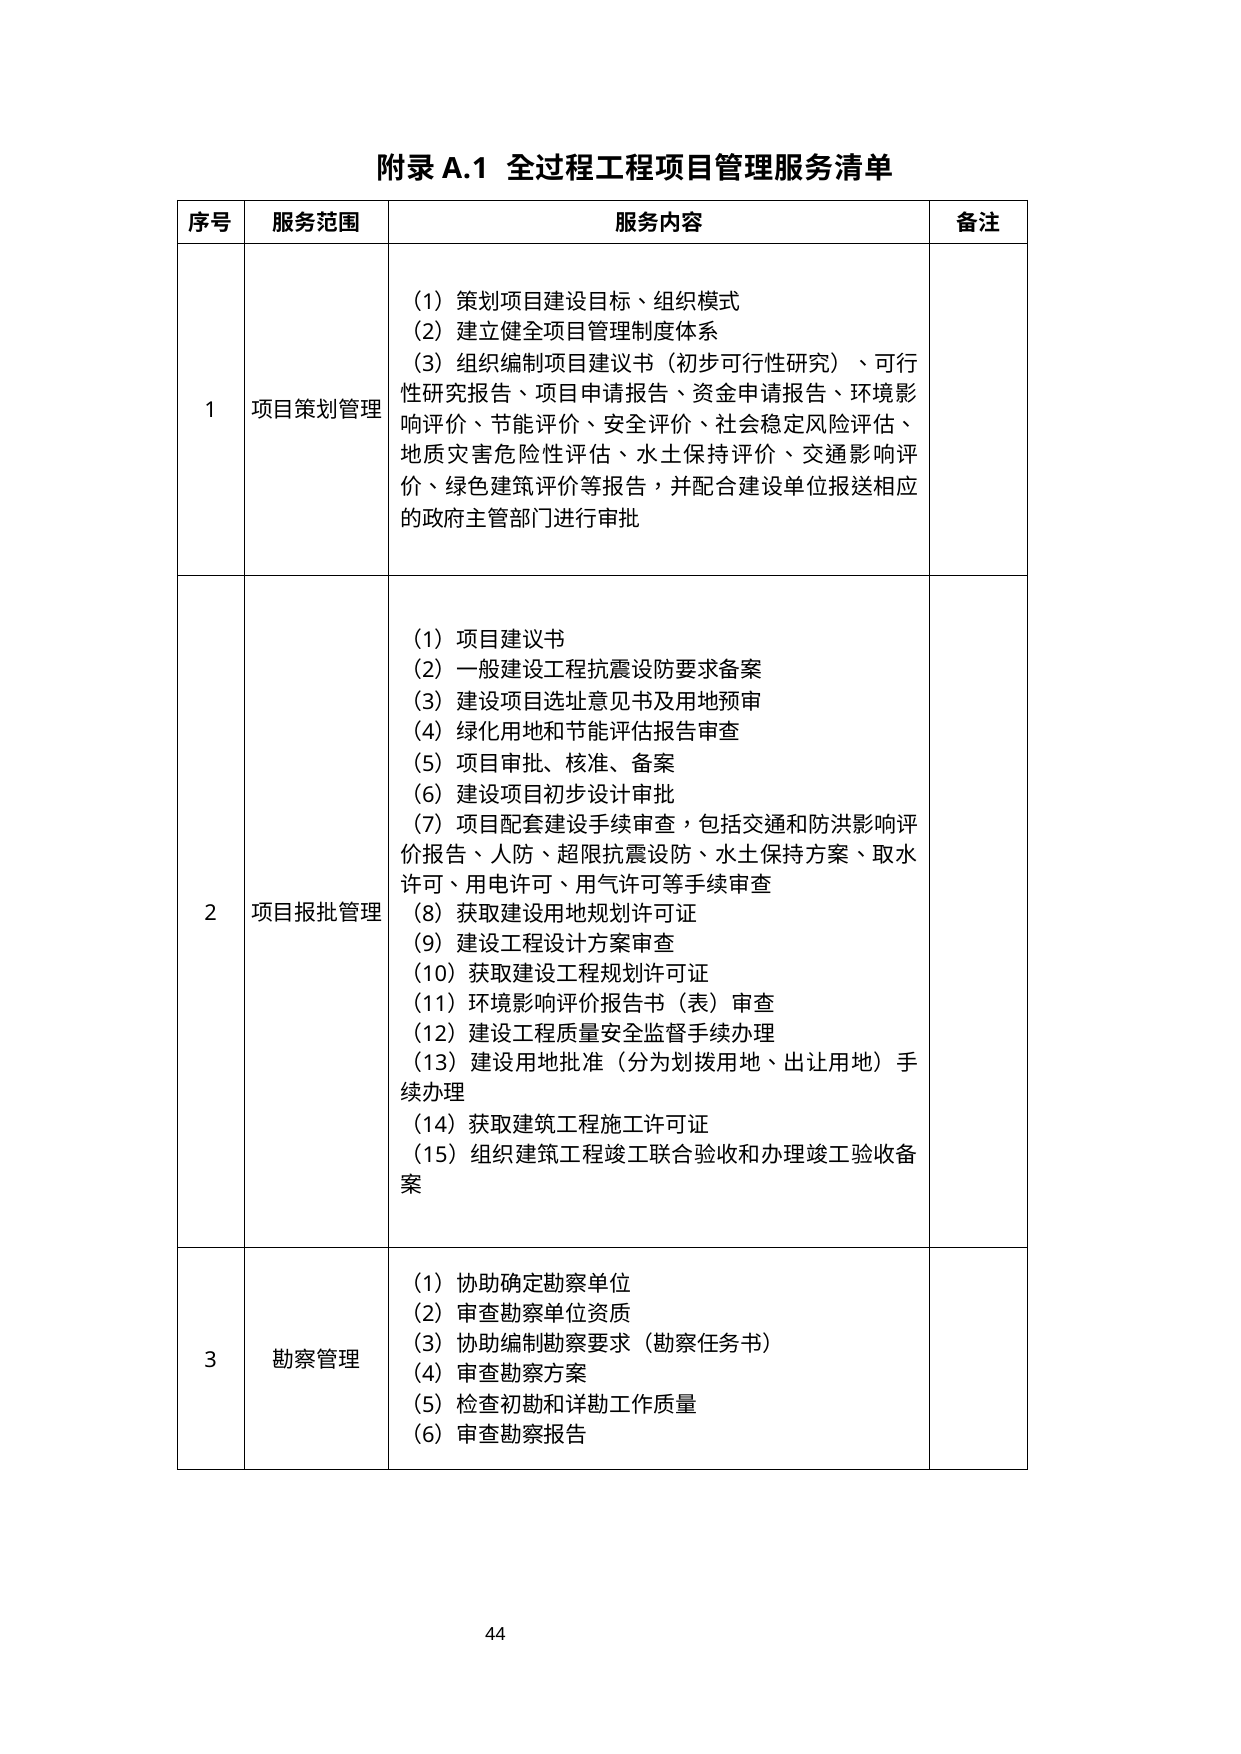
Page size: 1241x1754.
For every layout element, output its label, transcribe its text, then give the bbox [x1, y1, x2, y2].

table_cell 勘察管理 [245, 1248, 388, 1469]
text 附录A.1 全过程工程项目管理服务清单 [177, 148, 1093, 187]
table_cell 3 [178, 1248, 244, 1469]
table_cell 项目报批管理 [245, 576, 388, 1247]
table_cell [930, 576, 1027, 1247]
table_cell （1）项目建议书 （2）一般建设工程抗震设防要求备案 （3）建设项目选址意见书及用地预审 （4）绿化用地和节能评估报告审查 （5）项目审批、核准、备案 （6）建设项目初步设计审批 （7）项目配套建设手续审查，包括交通和防洪影响评价报告、人防、超限抗震设防、水土保持方案、取水许可、用电许可、用气许可等手续审查 （8）获取建设用地规划许可证 （9）建设工程设计方案审查 （10）获取建设工程规划许可证 （11）环境影响评价报告书（表）审查 （12）建设工程质量安全监督手续办理 （13）建设用地批准（分为划拨用地、出让用地）手续办理 （14）获取建筑工程施工许可证 （15）组织建筑工程竣工联合验收和办理竣工验收备案 [389, 576, 929, 1247]
table_cell 1 [178, 244, 244, 575]
table_cell （1）策划项目建设目标、组织模式 （2）建立健全项目管理制度体系 （3）组织编制项目建议书（初步可行性研究）、可行性研究报告、项目申请报告、资金申请报告、环境影响评价、节能评价、安全评价、社会稳定风险评估、地质灾害危险性评估、水土保持评价、交通影响评价、绿色建筑评价等报告，并配合建设单位报送相应的政府主管部门进行审批 [389, 244, 929, 575]
table_cell [930, 1248, 1027, 1469]
table_cell （1）协助确定勘察单位 （2）审查勘察单位资质 （3）协助编制勘察要求（勘察任务书） （4）审查勘察方案 （5）检查初勘和详勘工作质量 （6）审查勘察报告 [389, 1248, 929, 1469]
table_header 序号 [178, 201, 244, 243]
table_header 服务范围 [245, 201, 388, 243]
table_cell 项目策划管理 [245, 244, 388, 575]
table_header 服务内容 [389, 201, 929, 243]
table_header 备注 [930, 201, 1027, 243]
table_cell [930, 244, 1027, 575]
table_cell 2 [178, 576, 244, 1247]
